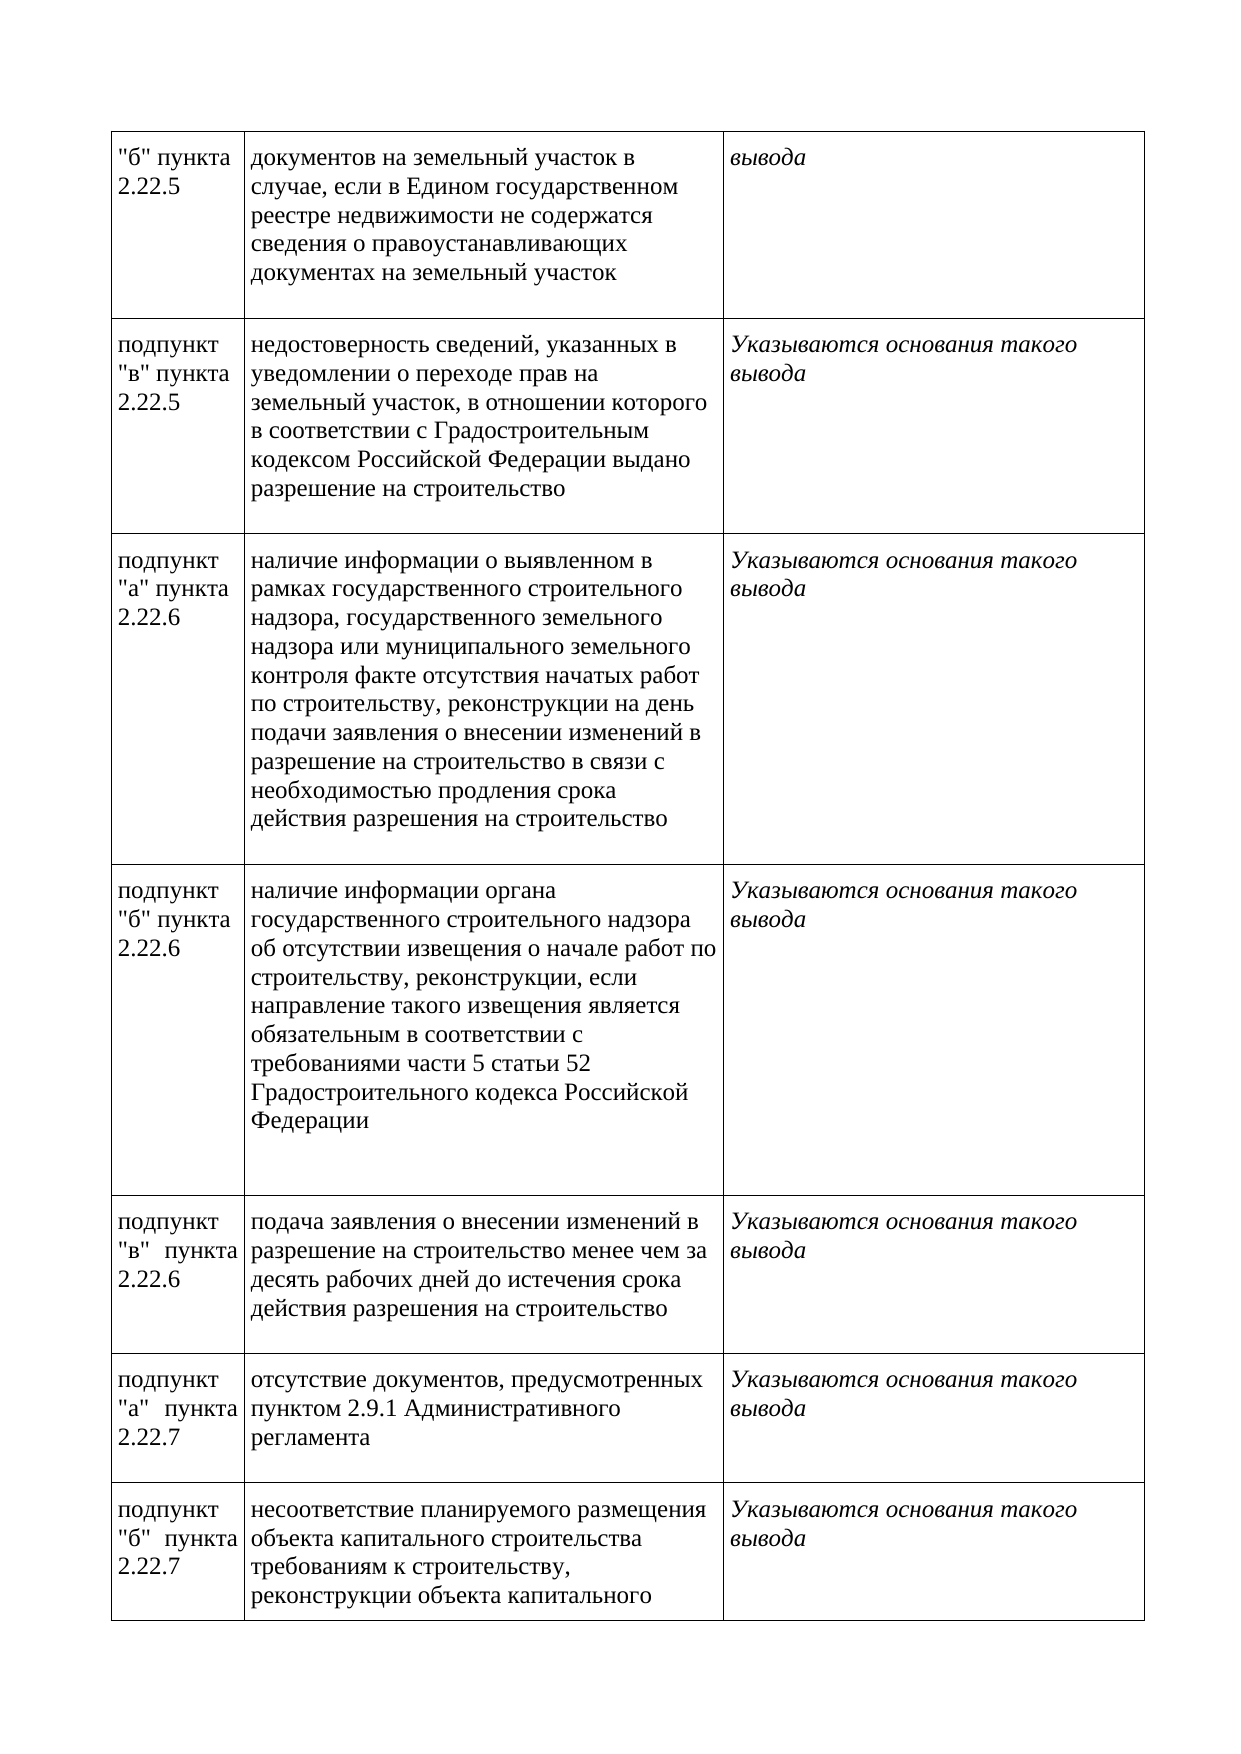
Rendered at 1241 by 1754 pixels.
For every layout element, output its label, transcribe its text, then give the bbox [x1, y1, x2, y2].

table_cell отсутствие документов, предусмотренных пунктом 2.9.1 Административного регламента [245, 1354, 723, 1482]
table_cell подача заявления о внесении изменений в разрешение на строительство менее чем за десять рабочих дней до истечения срока действия разрешения на строительство [245, 1196, 723, 1353]
table_cell подпункт "а" пункта 2.22.6 [112, 534, 244, 864]
table_cell Указываются основания такого вывода [724, 534, 1144, 864]
table_cell Указываются основания такого вывода [724, 319, 1144, 533]
table_cell недостоверность сведений, указанных в уведомлении о переходе прав на земельный участок, в отношении которого в соответствии с Градостроительным кодексом Российской Федерации выдано разрешение на строительство [245, 319, 723, 533]
table_cell подпункт "в" пункта 2.22.5 [112, 319, 244, 533]
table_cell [724, 132, 1144, 317]
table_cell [245, 1483, 723, 1619]
table_cell Указываются основания такого вывода [724, 1354, 1144, 1482]
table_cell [112, 132, 244, 317]
table_cell Указываются основания такого вывода [724, 1196, 1144, 1353]
table_cell подпункт "б" пункта 2.22.6 [112, 865, 244, 1195]
table_cell наличие информации органа государственного строительного надзора об отсутствии извещения о начале работ по строительству, реконструкции, если направление такого извещения является обязательным в соответствии с требованиями части 5 статьи 52 Градостроительного кодекса Российской Федерации [245, 865, 723, 1195]
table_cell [112, 1483, 244, 1619]
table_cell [724, 1483, 1144, 1619]
table_cell Указываются основания такого вывода [724, 865, 1144, 1195]
table_cell наличие информации о выявленном в рамках государственного строительного надзора, государственного земельного надзора или муниципального земельного контроля факте отсутствия начатых работ по строительству, реконструкции на день подачи заявления о внесении изменений в разрешение на строительство в связи с необходимостью продления срока действия разрешения на строительство [245, 534, 723, 864]
table_cell подпункт "а" пункта 2.22.7 [112, 1354, 244, 1482]
table_cell подпункт "в" пункта 2.22.6 [112, 1196, 244, 1353]
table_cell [245, 132, 723, 317]
